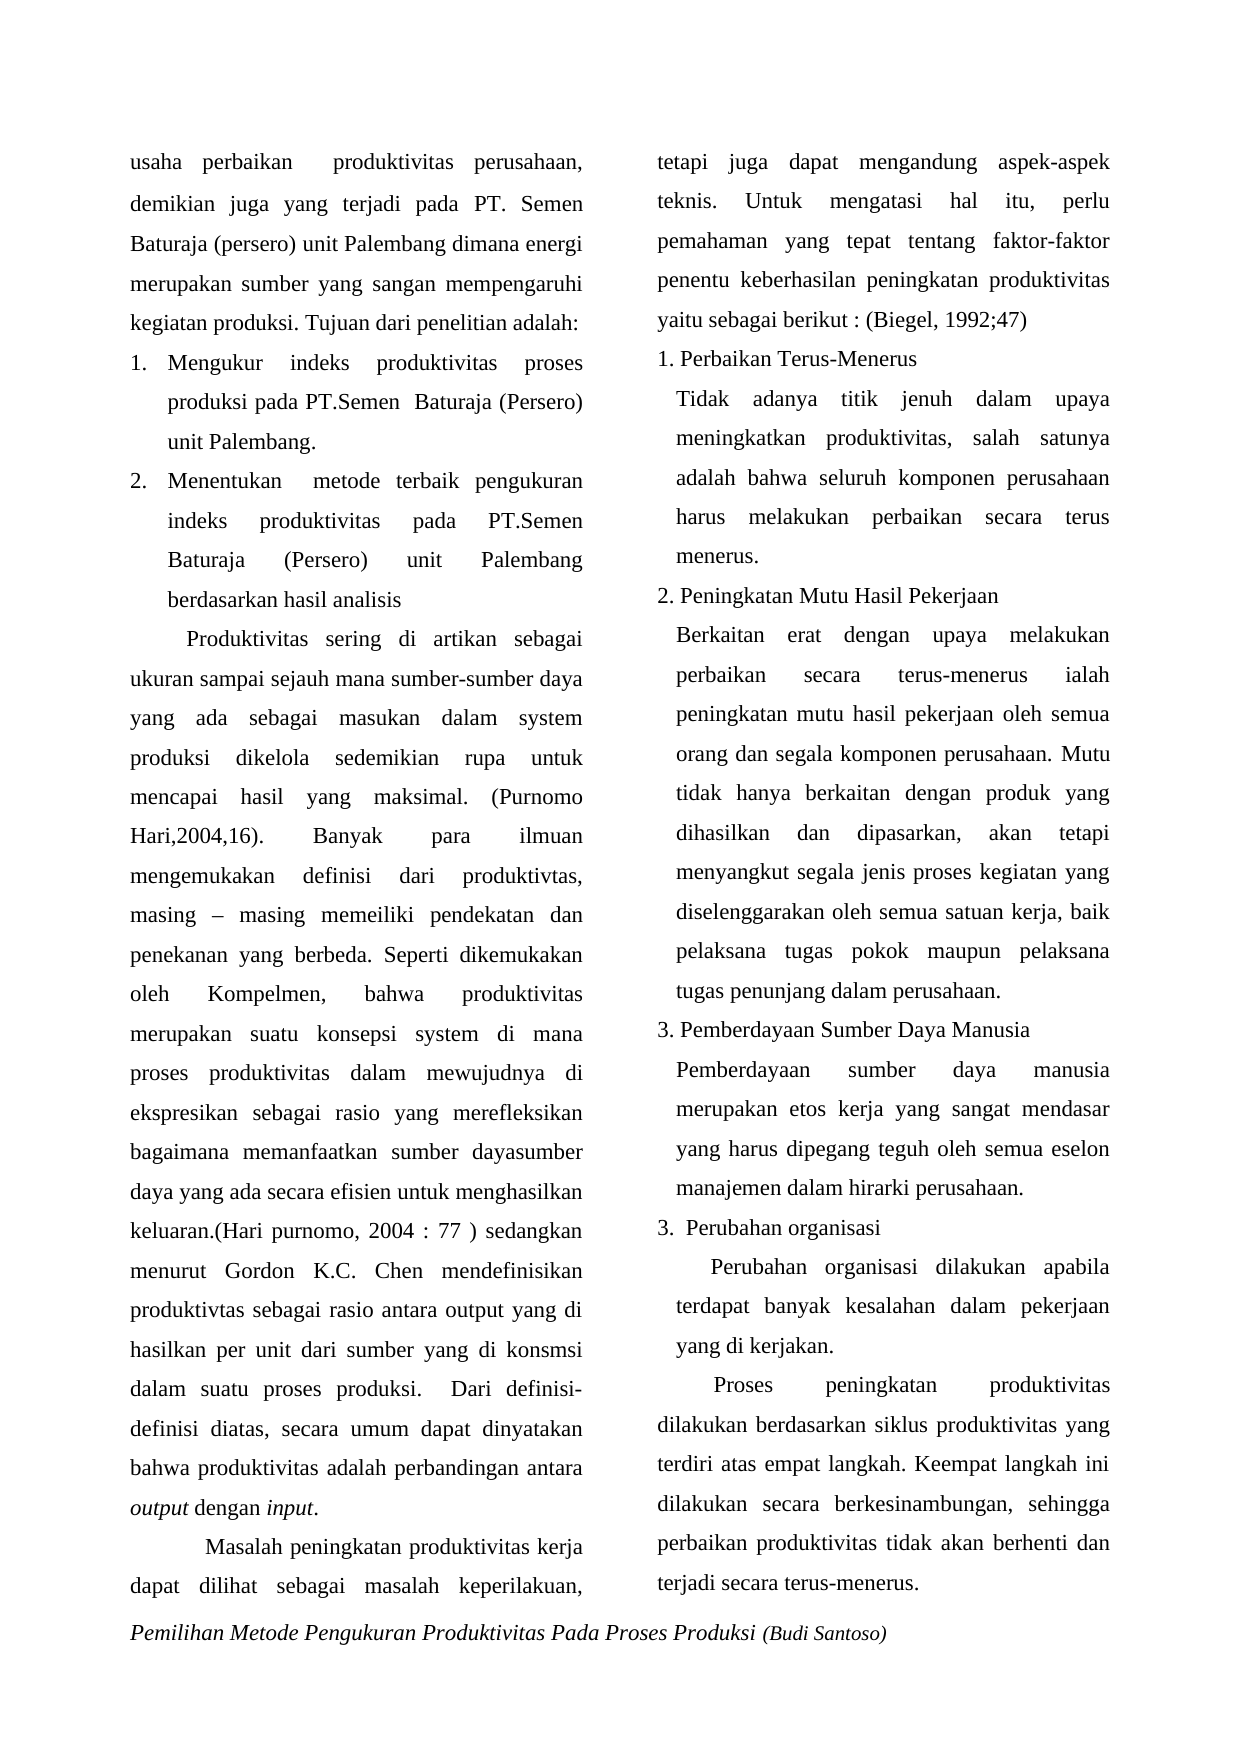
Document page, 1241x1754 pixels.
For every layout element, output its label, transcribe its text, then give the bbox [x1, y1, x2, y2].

list Mengukur indeks produktivitas proses produksi pada PT.Semen Baturaja (Persero) unit Palembang. [130, 349, 583, 454]
text 2. Peningkatan Mutu Hasil Pekerjaan [657, 582, 1110, 608]
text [130, 148, 583, 336]
text Tidak adanya titik jenuh dalam upaya meningkatkan produktivitas, salah satunya adalah bahwa seluruh komponen perusahaan harus melakukan perbaikan secara terus menerus. [676, 384, 1110, 569]
text Produktivitas sering di artikan sebagai ukuran sampai sejauh mana sumber-sumber daya yang ada sebagai masukan dalam system produksi dikelola sedemikian rupa untuk mencapai hasil yang maksimal. (Purnomo Hari,2004,16). Banyak para ilmuan mengemukakan definisi dari produktivtas, masing – masing memeiliki pendekatan dan penekanan yang berbeda. Seperti dikemukakan oleh Kompelmen, bahwa produktivitas merupakan suatu konsepsi system di mana proses produktivitas dalam mewujudnya di ekspresikan sebagai rasio yang merefleksikan bagaimana memanfaatkan sumber dayasumber daya yang ada secara efisien untuk menghasilkan keluaran.(Hari purnomo, 2004 : 77 ) sedangkan menurut Gordon K.C. Chen mendefinisikan produktivtas sebagai rasio antara output yang di hasilkan per unit dari sumber yang di konsmsi dalam suatu proses produksi. Dari definisi-definisi diatas, secara umum dapat dinyatakan bahwa produktivitas adalah perbandingan antara output dengan input. [130, 625, 583, 1520]
text Proses peningkatan produktivitas dilakukan berdasarkan siklus produktivitas yang terdiri atas empat langkah. Keempat langkah ini dilakukan secara berkesinambungan, sehingga perbaikan produktivitas tidak akan berhenti dan terjadi secara terus-menerus. [657, 1372, 1110, 1595]
text Pemberdayaan sumber daya manusia merupakan etos kerja yang sangat mendasar yang harus dipegang teguh oleh semua eselon manajemen dalam hirarki perusahaan. [676, 1056, 1110, 1201]
list Perubahan organisasi [657, 1214, 1110, 1240]
text 1. Perbaikan Terus-Menerus [657, 345, 1110, 371]
text 3. Pemberdayaan Sumber Daya Manusia [657, 1016, 1110, 1043]
text Masalah peningkatan produktivitas kerja dapat dilihat sebagai masalah keperilakuan, tetapi juga dapat mengandung aspek-aspek teknis. Untuk mengatasi hal itu, perlu pemahaman yang tepat tentang faktor-faktor penentu keberhasilan peningkatan produktivitas yaitu sebagai berikut : (Biegel, 1992;47) [657, 148, 1110, 332]
text Masalah peningkatan produktivitas kerja dapat dilihat sebagai masalah keperilakuan, tetapi juga dapat mengandung aspek-aspek teknis. Untuk mengatasi hal itu, perlu pemahaman yang tepat tentang faktor-faktor penentu keberhasilan peningkatan produktivitas yaitu sebagai berikut : (Biegel, 1992;47) [130, 1533, 583, 1599]
text Perubahan organisasi dilakukan apabila terdapat banyak kesalahan dalam pekerjaan yang di kerjakan. [657, 1253, 1110, 1358]
text Berkaitan erat dengan upaya melakukan perbaikan secara terus-menerus ialah peningkatan mutu hasil pekerjaan oleh semua orang dan segala komponen perusahaan. Mutu tidak hanya berkaitan dengan produk yang dihasilkan dan dipasarkan, akan tetapi menyangkut segala jenis proses kegiatan yang diselenggarakan oleh semua satuan kerja, baik pelaksana tugas pokok maupun pelaksana tugas penunjang dalam perusahaan. [676, 621, 1110, 1003]
list Menentukan metode terbaik pengukuran indeks produktivitas pada PT.Semen Baturaja (Persero) unit Palembang berdasarkan hasil analisis [130, 467, 583, 612]
